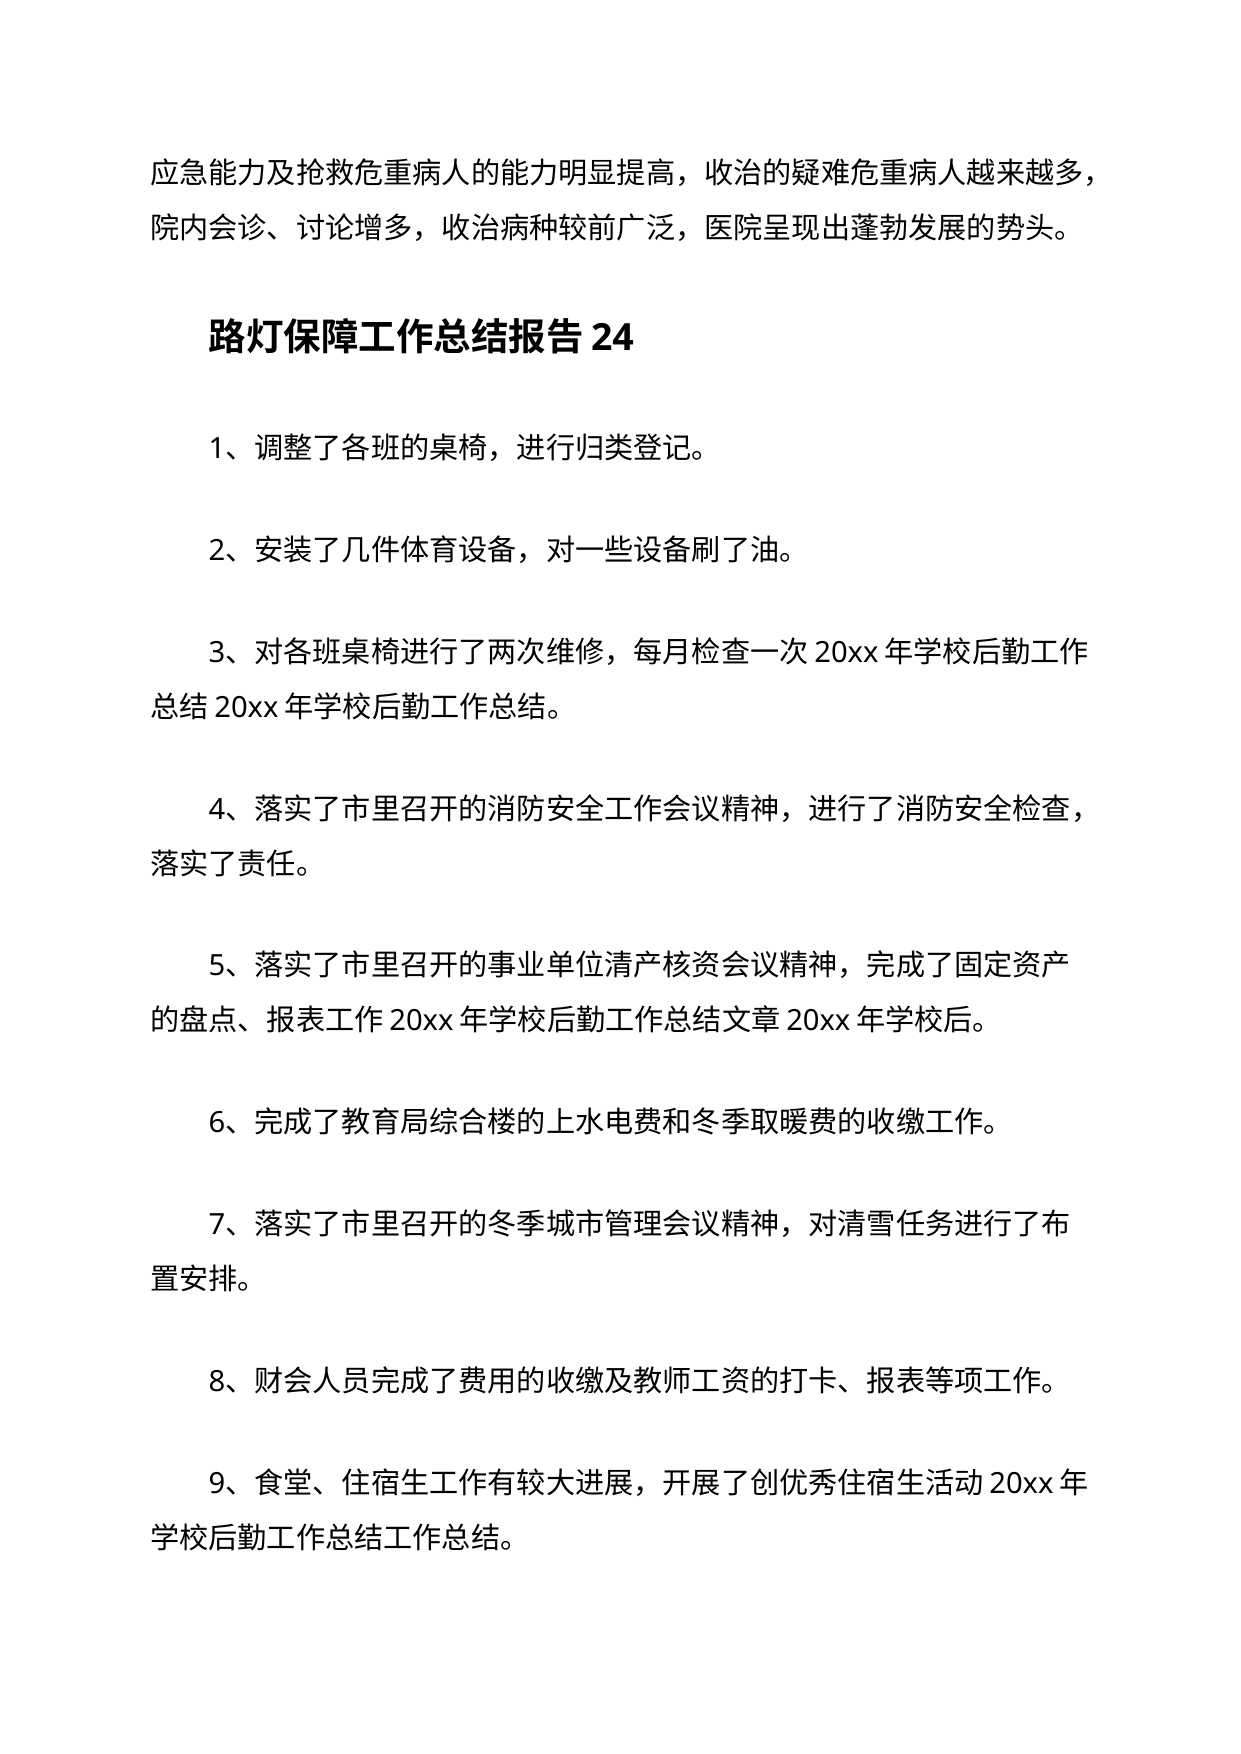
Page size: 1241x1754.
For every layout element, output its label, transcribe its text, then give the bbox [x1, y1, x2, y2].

text 9、食堂、住宿生工作有较大进展，开展了创优秀住宿生活动20xx年学校后勤工作总结工作总结。 [150, 1460, 1090, 1557]
text 8、财会人员完成了费用的收缴及教师工资的打卡、报表等项工作。 [150, 1358, 1090, 1400]
text 5、落实了市里召开的事业单位清产核资会议精神，完成了固定资产的盘点、报表工作20xx年学校后勤工作总结文章20xx年学校后。 [150, 942, 1090, 1039]
text 2、安装了几件体育设备，对一些设备刷了油。 [150, 526, 1090, 569]
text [150, 150, 1090, 247]
text 1、调整了各班的桌椅，进行归类登记。 [150, 424, 1090, 467]
text 7、落实了市里召开的冬季城市管理会议精神，对清雪任务进行了布置安排。 [150, 1201, 1090, 1298]
text 4、落实了市里召开的消防安全工作会议精神，进行了消防安全检查，落实了责任。 [150, 785, 1090, 882]
text 3、对各班桌椅进行了两次维修，每月检查一次20xx年学校后勤工作总结20xx年学校后勤工作总结。 [150, 628, 1090, 726]
text 路灯保障工作总结报告24 [150, 307, 1090, 361]
text 6、完成了教育局综合楼的上水电费和冬季取暖费的收缴工作。 [150, 1099, 1090, 1141]
